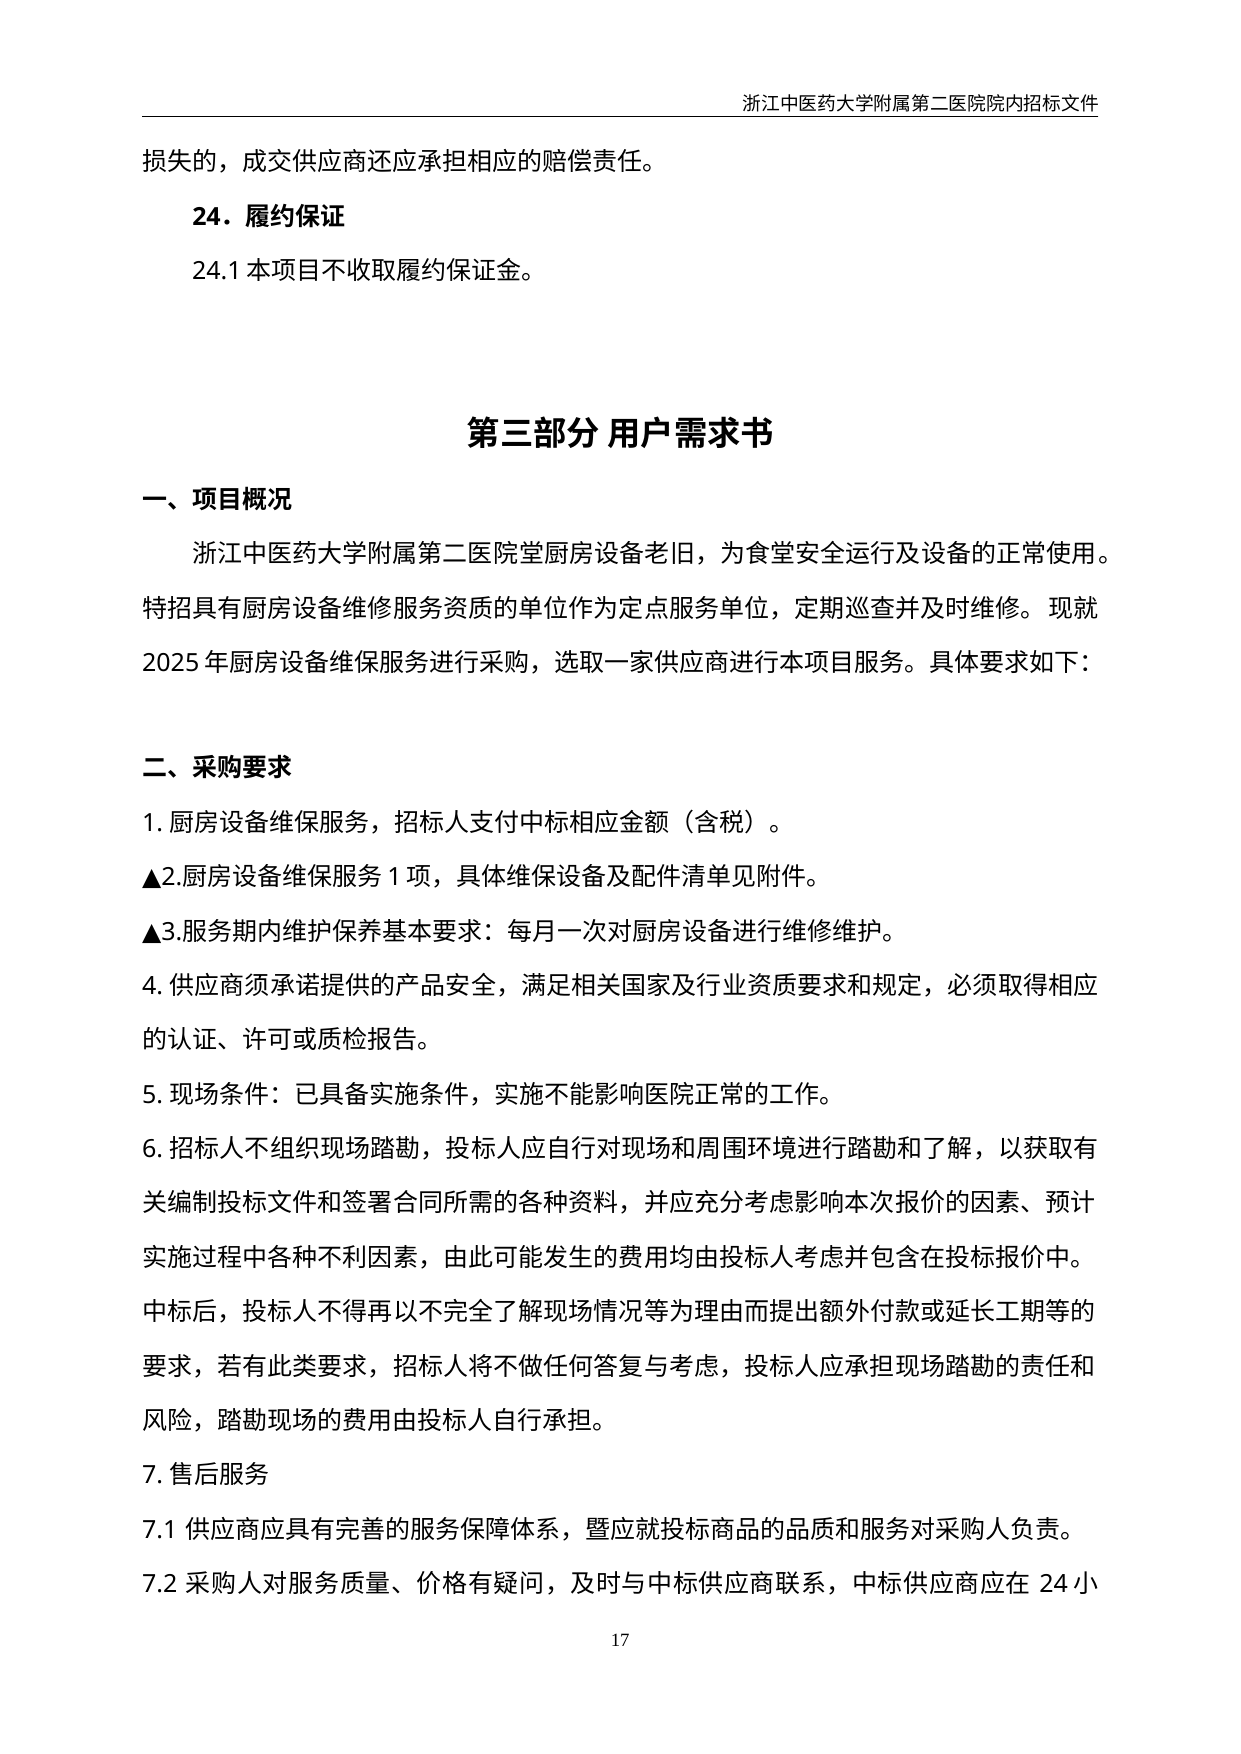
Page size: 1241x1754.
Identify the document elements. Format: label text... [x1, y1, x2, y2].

text 二、采购要求 [142, 748, 1098, 784]
text 4. 供应商须承诺提供的产品安全，满足相关国家及行业资质要求和规定，必须取得相应的认证、许可或质检报告。 [142, 965, 1098, 1056]
subtitle 第三部分 用户需求书 [142, 407, 1098, 455]
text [142, 1563, 1098, 1600]
text 7.1 供应商应具有完善的服务保障体系，暨应就投标商品的品质和服务对采购人负责。 [142, 1509, 1098, 1545]
text ▲3.服务期内维护保养基本要求：每月一次对厨房设备进行维修维护。 [142, 911, 1098, 947]
text 浙江中医药大学附属第二医院堂厨房设备老旧，为食堂安全运行及设备的正常使用。特招具有厨房设备维修服务资质的单位作为定点服务单位，定期巡查并及时维修。现就2025年厨房设备维保服务进行采购，选取一家供应商进行本项目服务。具体要求如下： [142, 534, 1098, 679]
text 24.1本项目不收取履约保证金。 [142, 251, 1098, 287]
text 一、项目概况 [142, 479, 1098, 516]
text 6. 招标人不组织现场踏勘，投标人应自行对现场和周围环境进行踏勘和了解，以获取有关编制投标文件和签署合同所需的各种资料，并应充分考虑影响本次报价的因素、预计实施过程中各种不利因素，由此可能发生的费用均由投标人考虑并包含在投标报价中。中标后，投标人不得再以不完全了解现场情况等为理由而提出额外付款或延长工期等的要求，若有此类要求，招标人将不做任何答复与考虑，投标人应承担现场踏勘的责任和风险，踏勘现场的费用由投标人自行承担。 [142, 1128, 1098, 1437]
text 24．履约保证 [142, 196, 1098, 232]
text 7. 售后服务 [142, 1455, 1098, 1491]
text 5. 现场条件：已具备实施条件，实施不能影响医院正常的工作。 [142, 1074, 1098, 1110]
text ▲2.厨房设备维保服务1项，具体维保设备及配件清单见附件。 [142, 857, 1098, 893]
text 1. 厨房设备维保服务，招标人支付中标相应金额（含税）。 [142, 802, 1098, 838]
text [142, 142, 1098, 178]
